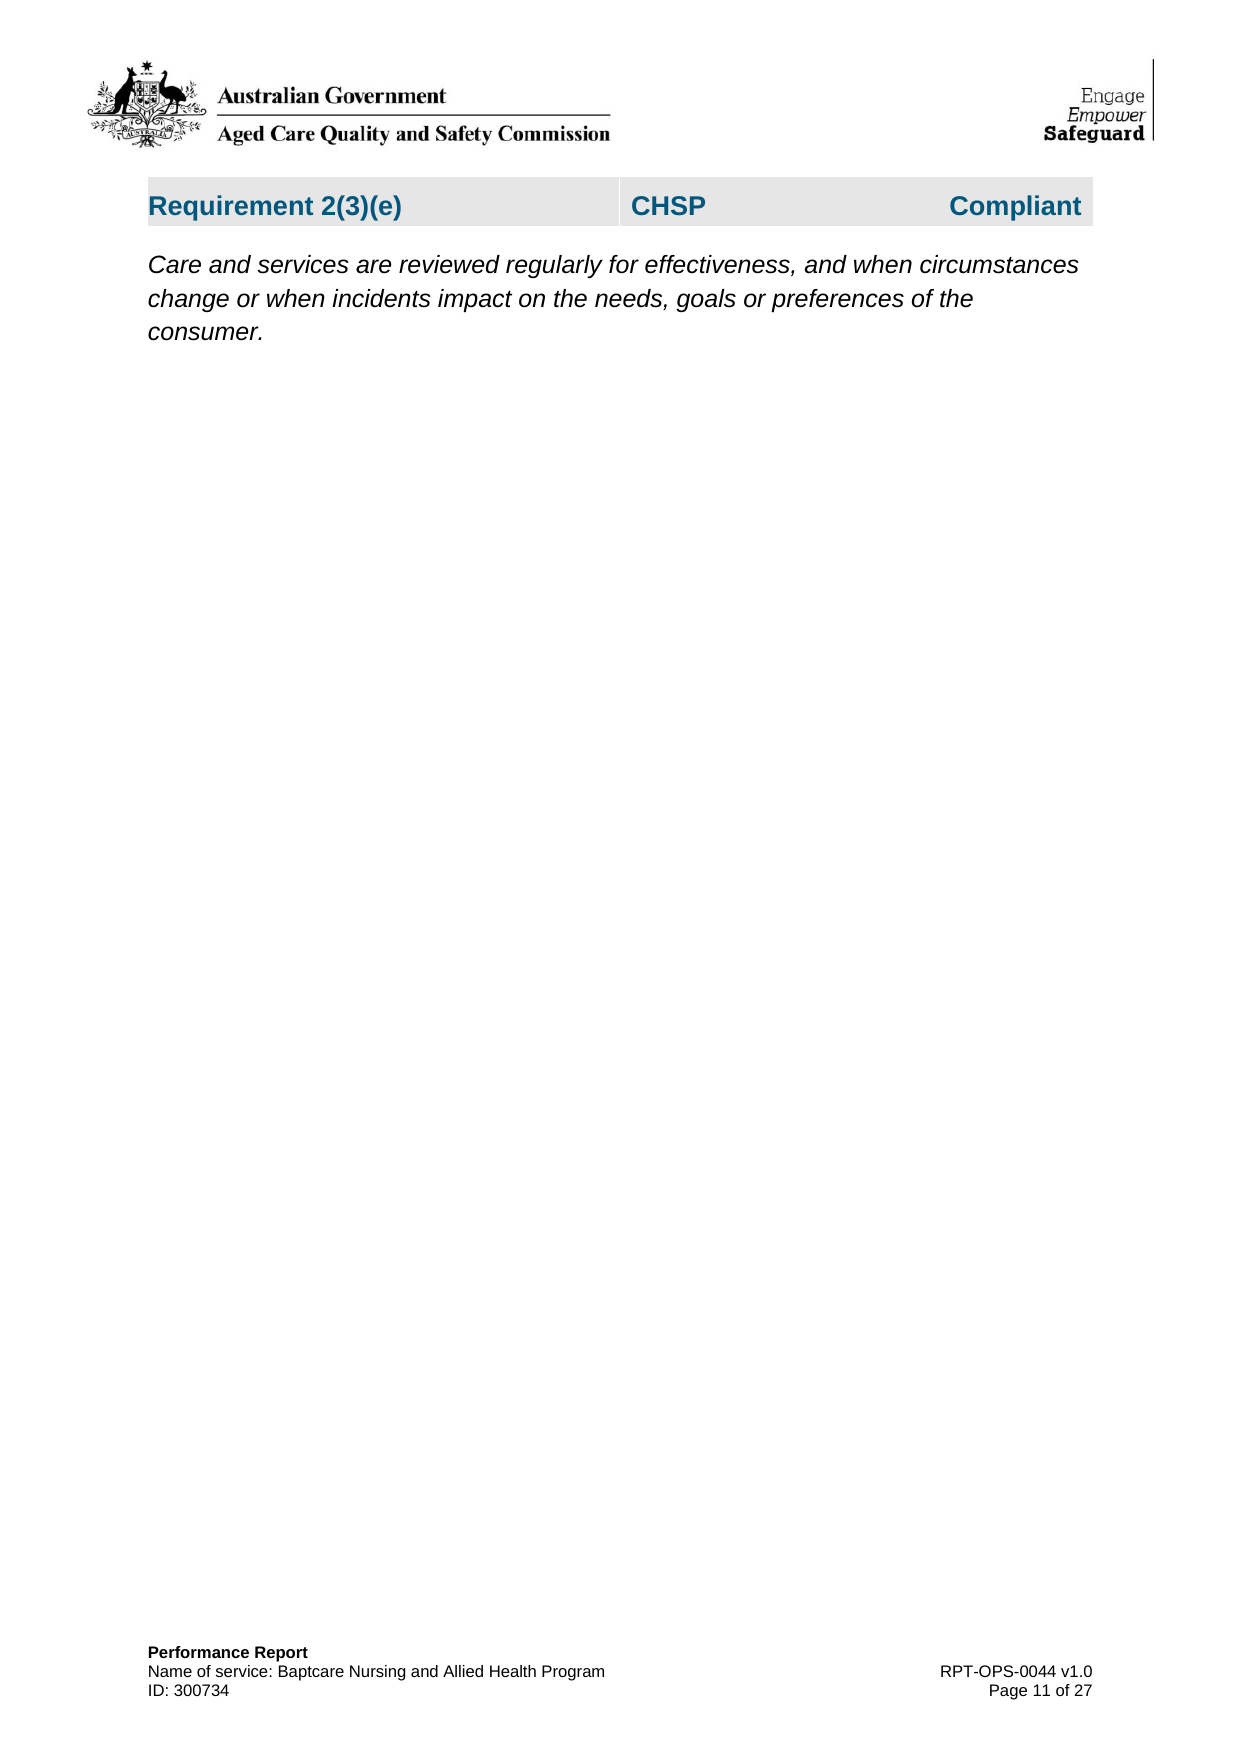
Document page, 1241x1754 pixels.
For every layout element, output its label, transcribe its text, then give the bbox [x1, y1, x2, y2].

table_header CHSP [620, 177, 723, 226]
table_header Requirement 2(3)(e) [148, 177, 619, 226]
table_header Compliant [723, 177, 1093, 226]
picture [1, 0, 1241, 169]
text Care and services are reviewed regularly for effectiveness, and when circumstances change or when incidents impact on the needs, goals or preferences of the consumer. [148, 251, 1092, 345]
